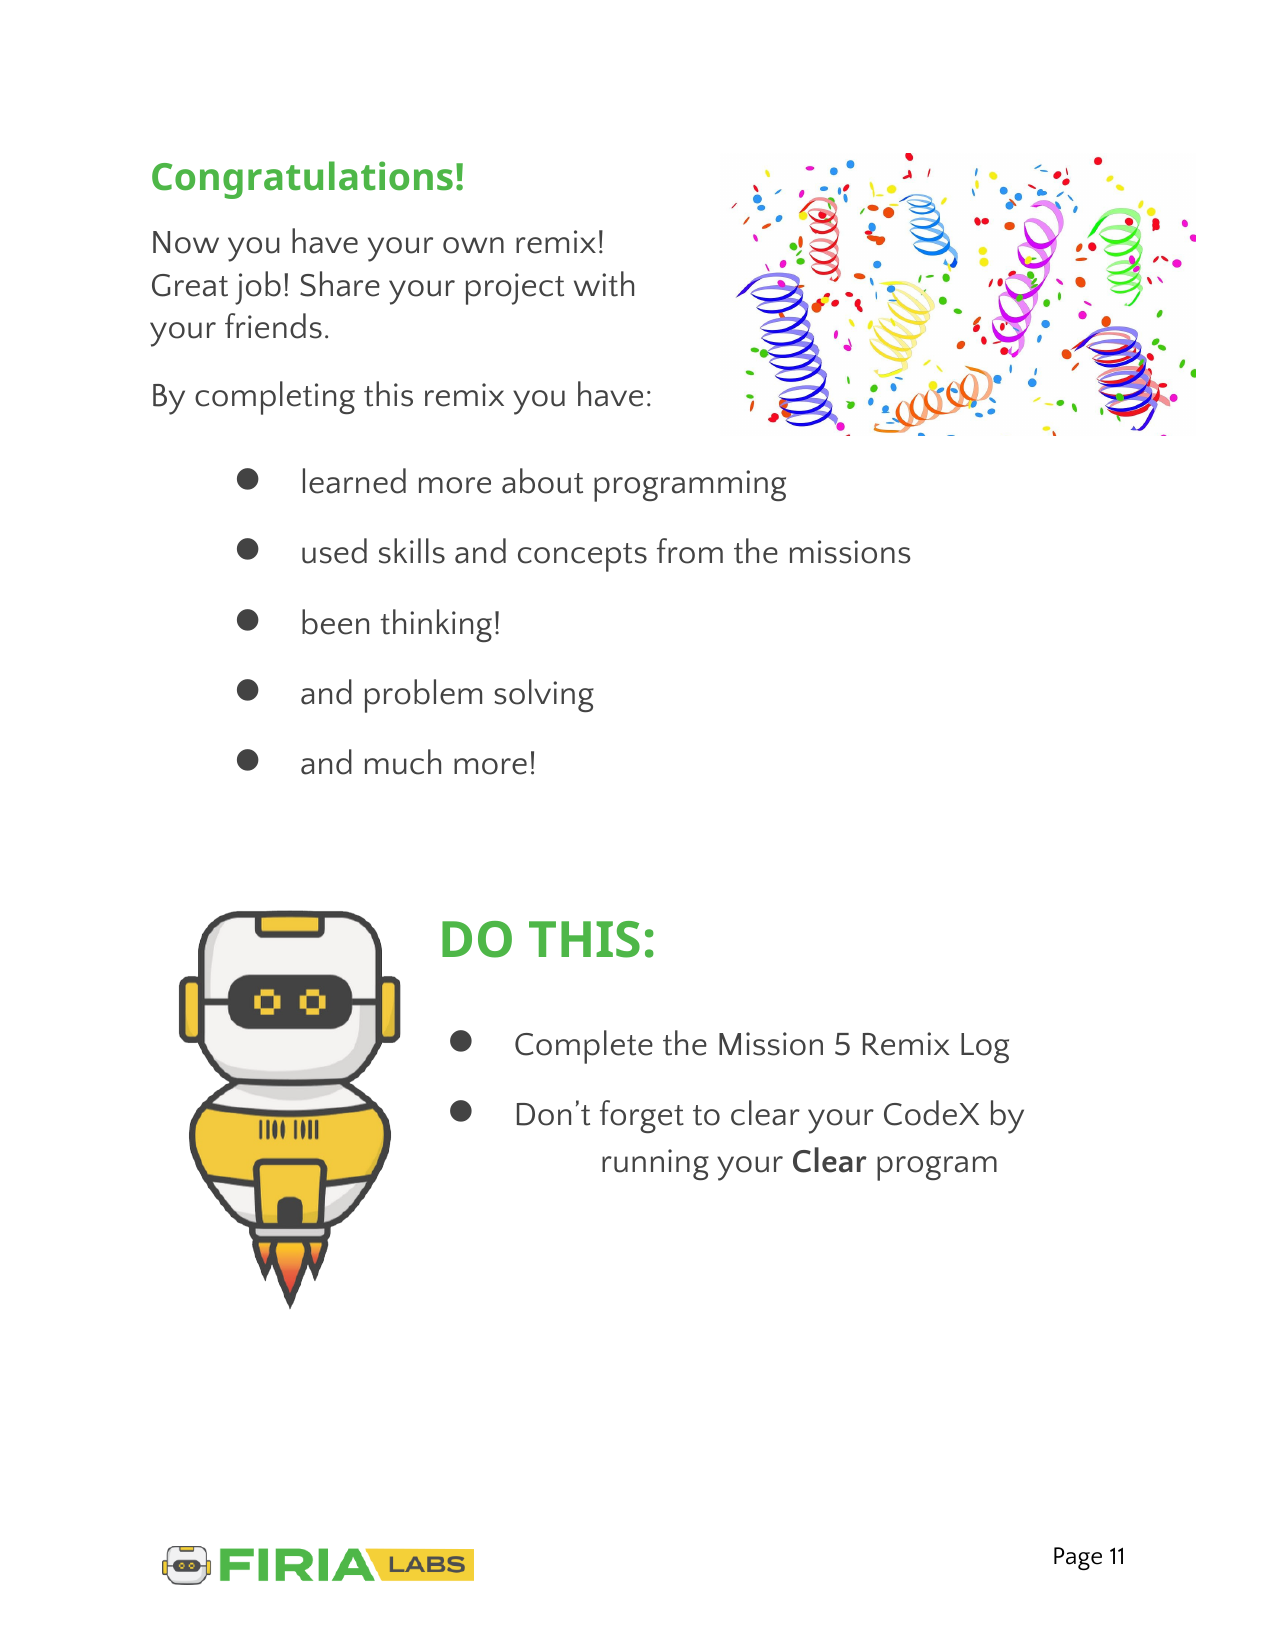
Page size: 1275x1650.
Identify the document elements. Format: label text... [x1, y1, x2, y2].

picture [178, 910, 401, 1310]
list and problem solving [262, 656, 1125, 717]
list Complete the Mission 5 Remix Log [401, 1007, 1125, 1068]
picture [720, 153, 1196, 436]
list used skills and concepts from the missions [262, 515, 1125, 576]
picture [150, 1538, 482, 1590]
text Now you have your own remix! Great job! Share your project with your friends. [150, 225, 720, 347]
list Don’t forget to clear your CodeX by running your Clear program [401, 1077, 1125, 1181]
list been thinking! [262, 586, 1125, 647]
list learned more about programming [262, 445, 1125, 506]
text Congratulations! [150, 150, 1125, 201]
text By completing this remix you have: [150, 378, 720, 415]
list and much more! [262, 726, 1125, 787]
text DO THIS: [150, 904, 1125, 972]
